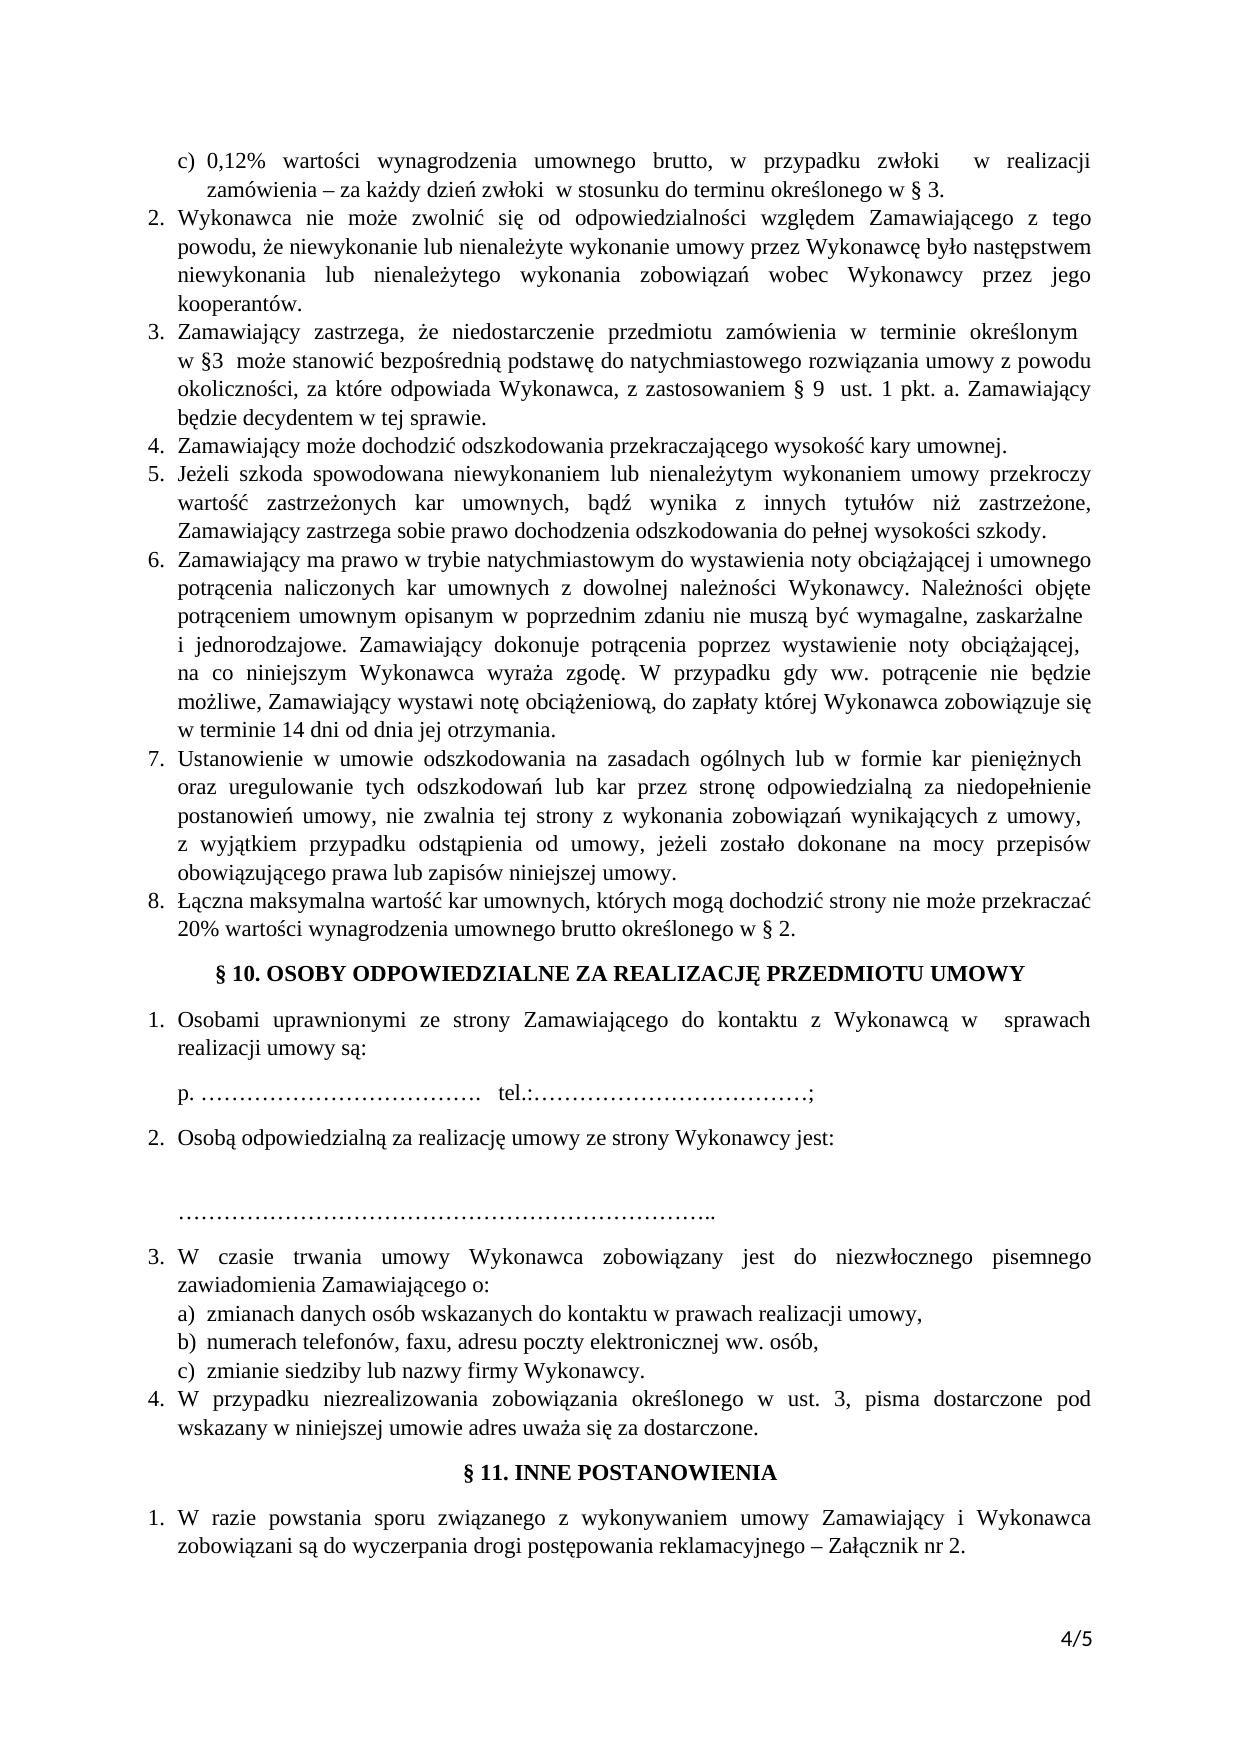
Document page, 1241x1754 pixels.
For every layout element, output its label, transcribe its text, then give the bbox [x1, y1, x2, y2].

list Osobą odpowiedzialną za realizację umowy ze strony Wykonawcy jest: [148, 1124, 1093, 1151]
list Osobami uprawnionymi ze strony Zamawiającego do kontaktu z Wykonawcą w sprawach realizacji umowy są: [148, 1006, 1093, 1060]
list Zamawiający może dochodzić odszkodowania przekraczającego wysokość kary umownej. [148, 432, 1093, 458]
list zmianach danych osób wskazanych do kontaktu w prawach realizacji umowy, [177, 1300, 1093, 1326]
list zmianie siedziby lub nazwy firmy Wykonawcy. [177, 1357, 1093, 1383]
text p. ………………………………. tel.:………………………………; [177, 1079, 1093, 1106]
list Łączna maksymalna wartość kar umownych, których mogą dochodzić strony nie może przekraczać 20% wartości wynagrodzenia umownego brutto określonego w § 2. [148, 887, 1093, 942]
list numerach telefonów, faxu, adresu poczty elektronicznej ww. osób, [177, 1328, 1093, 1354]
text § 11. INNE POSTANOWIENIA [148, 1459, 1093, 1485]
text …………………………………………………………….. [177, 1198, 1093, 1224]
list Wykonawca nie może zwolnić się od odpowiedzialności względem Zamawiającego z tego powodu, że niewykonanie lub nienależyte wykonanie umowy przez Wykonawcę było następstwem niewykonania lub nienależytego wykonania zobowiązań wobec Wykonawcy przez jego kooperantów. [148, 204, 1093, 316]
list W przypadku niezrealizowania zobowiązania określonego w ust. 3, pisma dostarczone pod wskazany w niniejszej umowie adres uważa się za dostarczone. [148, 1385, 1093, 1440]
list Zamawiający ma prawo w trybie natychmiastowym do wystawienia noty obciążającej i umownego potrącenia naliczonych kar umownych z dowolnej należności Wykonawcy. Należności objęte potrąceniem umownym opisanym w poprzednim zdaniu nie muszą być wymagalne, zaskarżalne i jednorodzajowe. Zamawiający dokonuje potrącenia poprzez wystawienie noty obciążającej, na co niniejszym Wykonawca wyraża zgodę. W przypadku gdy ww. potrącenie nie będzie możliwe, Zamawiający wystawi notę obciążeniową, do zapłaty której Wykonawca zobowiązuje się w terminie 14 dni od dnia jej otrzymania. [148, 546, 1093, 743]
text § 10. OSOBY ODPOWIEDZIALNE ZA REALIZACJĘ PRZEDMIOTU UMOWY [148, 961, 1093, 987]
list 0,12% wartości wynagrodzenia umownego brutto, w przypadku zwłoki w realizacji zamówienia – za każdy dzień zwłoki w stosunku do terminu określonego w § 3. [177, 148, 1093, 202]
list Ustanowienie w umowie odszkodowania na zasadach ogólnych lub w formie kar pieniężnych oraz uregulowanie tych odszkodowań lub kar przez stronę odpowiedzialną za niedopełnienie postanowień umowy, nie zwalnia tej strony z wykonania zobowiązań wynikających z umowy, z wyjątkiem przypadku odstąpienia od umowy, jeżeli zostało dokonane na mocy przepisów obowiązującego prawa lub zapisów niniejszej umowy. [148, 745, 1093, 885]
list W czasie trwania umowy Wykonawca zobowiązany jest do niezwłocznego pisemnego zawiadomienia Zamawiającego o: [148, 1243, 1093, 1298]
list W razie powstania sporu związanego z wykonywaniem umowy Zamawiający i Wykonawca zobowiązani są do wyczerpania drogi postępowania reklamacyjnego – Załącznik nr 2. [148, 1504, 1093, 1558]
list Zamawiający zastrzega, że niedostarczenie przedmiotu zamówienia w terminie określonym w §3 może stanowić bezpośrednią podstawę do natychmiastowego rozwiązania umowy z powodu okoliczności, za które odpowiada Wykonawca, z zastosowaniem § 9 ust. 1 pkt. a. Zamawiający będzie decydentem w tej sprawie. [148, 318, 1093, 430]
list Jeżeli szkoda spowodowana niewykonaniem lub nienależytym wykonaniem umowy przekroczy wartość zastrzeżonych kar umownych, bądź wynika z innych tytułów niż zastrzeżone, Zamawiający zastrzega sobie prawo dochodzenia odszkodowania do pełnej wysokości szkody. [148, 460, 1093, 544]
